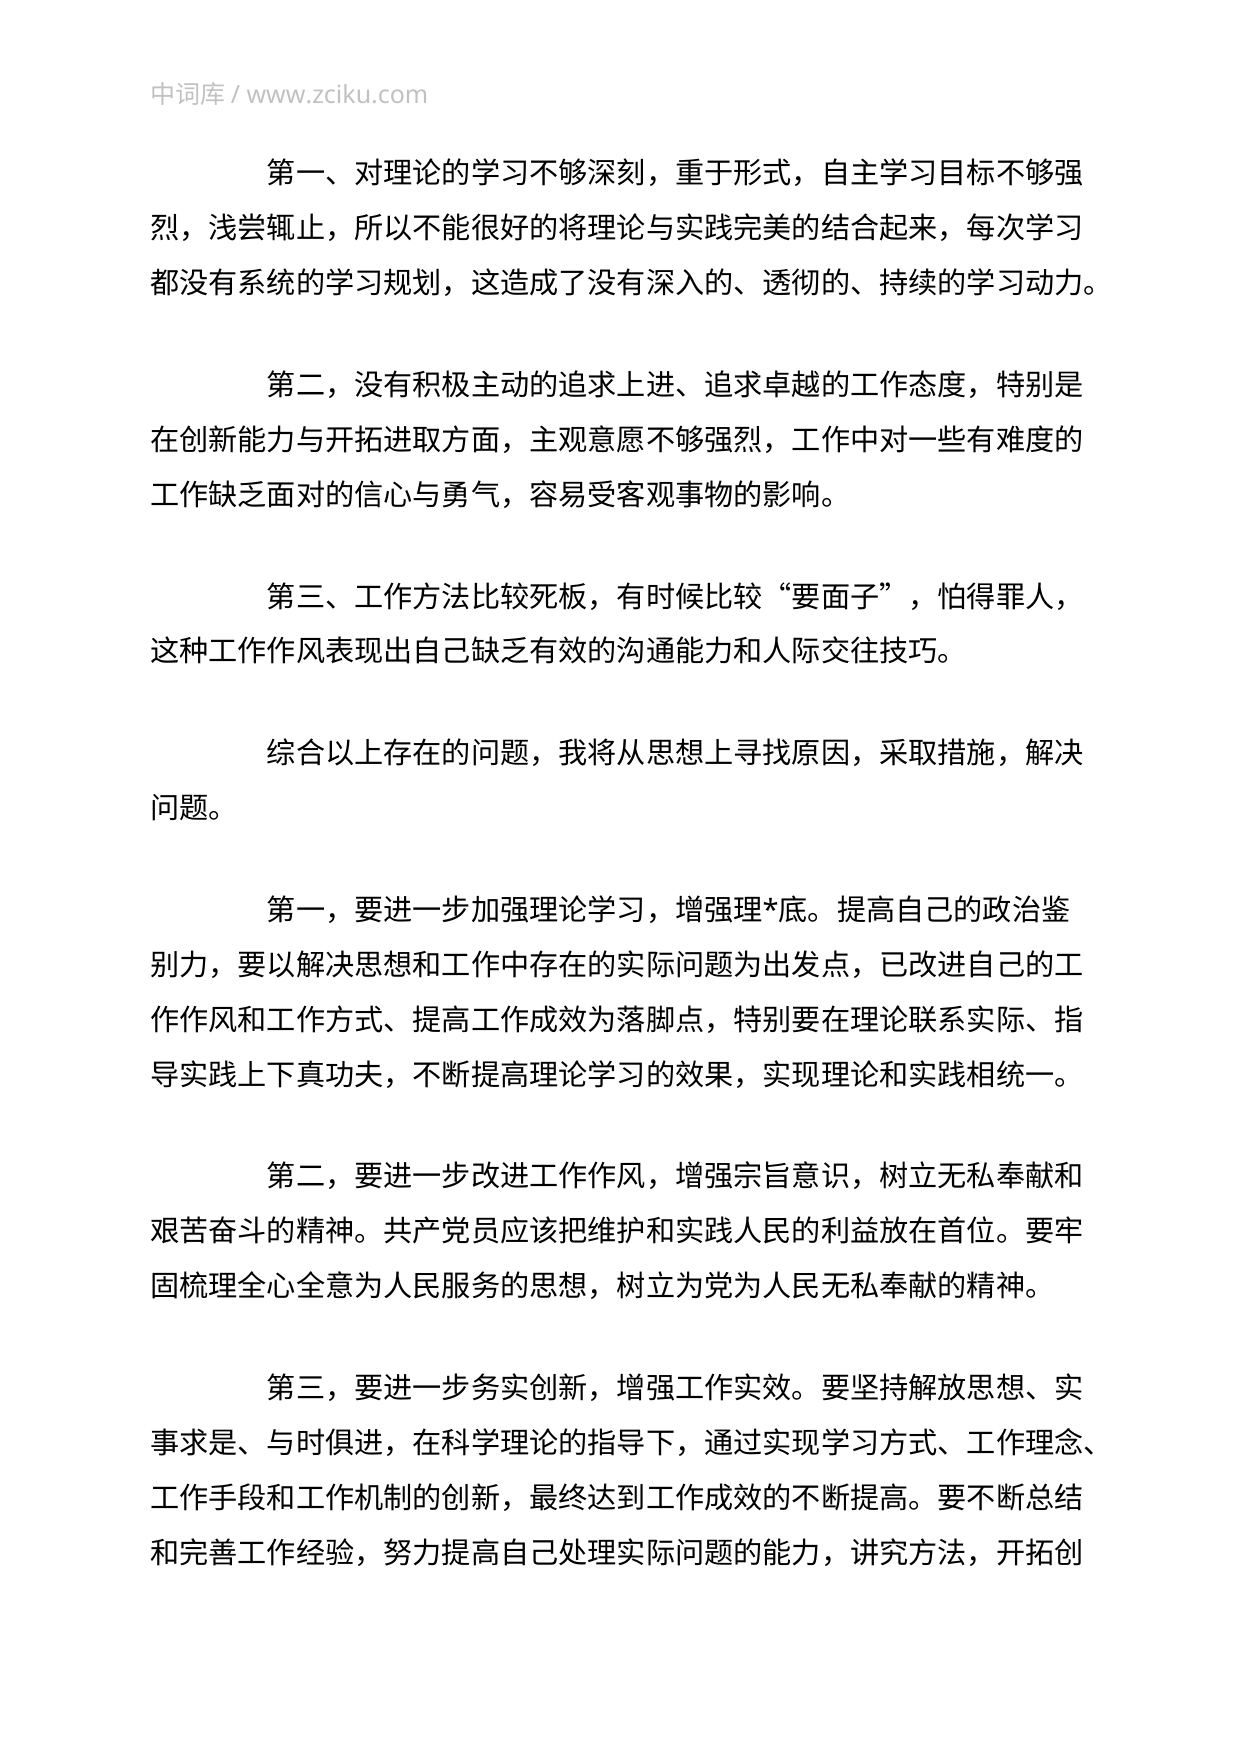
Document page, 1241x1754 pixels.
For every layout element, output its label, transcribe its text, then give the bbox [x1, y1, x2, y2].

text 第一、对理论的学习不够深刻，重于形式，自主学习目标不够强烈，浅尝辄止，所以不能很好的将理论与实践完美的结合起来，每次学习都没有系统的学习规划，这造成了没有深入的、透彻的、持续的学习动力。 [150, 150, 1090, 302]
text 第二，没有积极主动的追求上进、追求卓越的工作态度，特别是在创新能力与开拓进取方面，主观意愿不够强烈，工作中对一些有难度的工作缺乏面对的信心与勇气，容易受客观事物的影响。 [150, 362, 1090, 514]
text 综合以上存在的问题，我将从思想上寻找原因，采取措施，解决问题。 [150, 730, 1090, 827]
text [150, 1364, 1090, 1572]
text 第二，要进一步改进工作作风，增强宗旨意识，树立无私奉献和艰苦奋斗的精神。共产党员应该把维护和实践人民的利益放在首位。要牢固梳理全心全意为人民服务的思想，树立为党为人民无私奉献的精神。 [150, 1153, 1090, 1305]
text 第一，要进一步加强理论学习，增强理*底。提高自己的政治鉴别力，要以解决思想和工作中存在的实际问题为出发点，已改进自己的工作作风和工作方式、提高工作成效为落脚点，特别要在理论联系实际、指导实践上下真功夫，不断提高理论学习的效果，实现理论和实践相统一。 [150, 886, 1090, 1093]
text 第三、工作方法比较死板，有时候比较“要面子”，怕得罪人，这种工作作风表现出自己缺乏有效的沟通能力和人际交往技巧。 [150, 573, 1090, 670]
